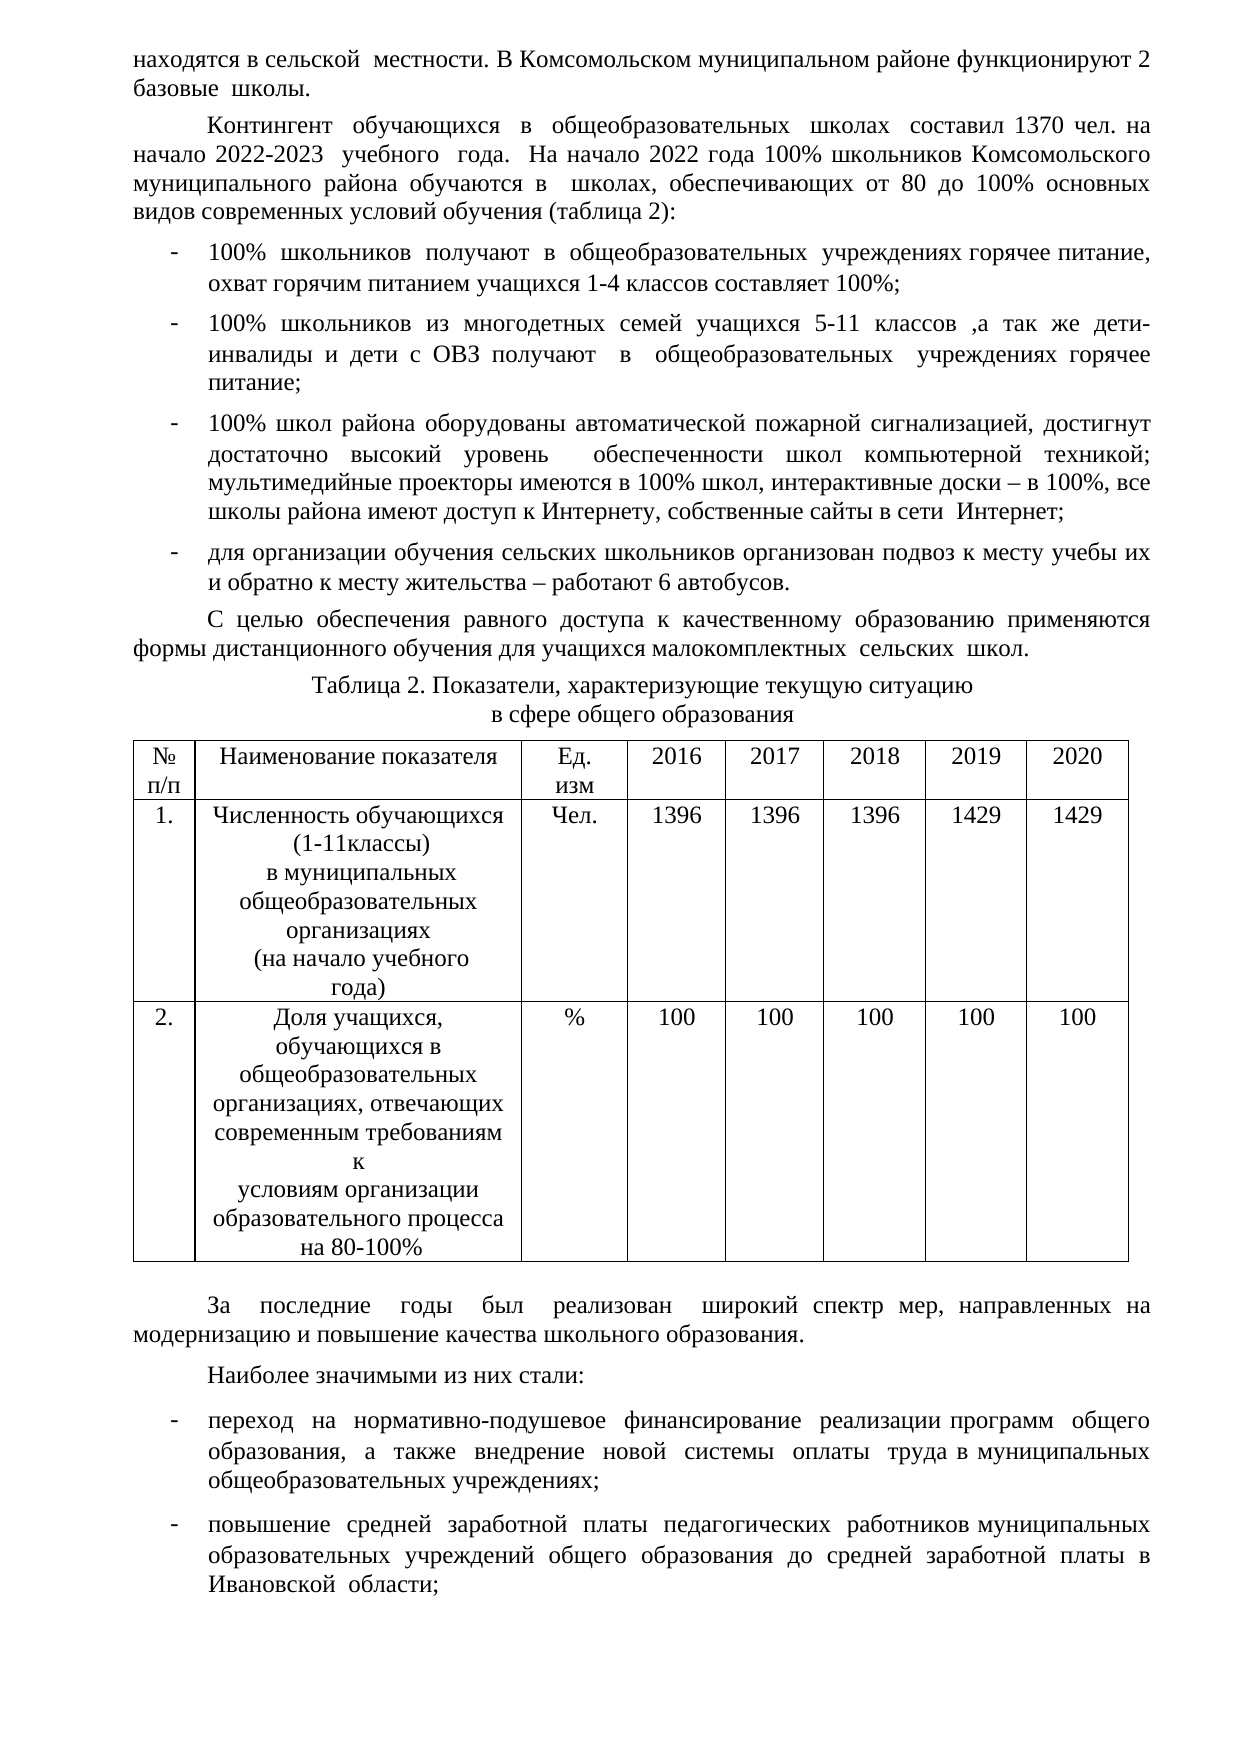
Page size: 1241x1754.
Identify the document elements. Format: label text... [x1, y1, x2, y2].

table_cell 100 [1027, 1002, 1128, 1261]
table_cell Доля учащихся, обучающихся в общеобразовательных организациях, отвечающих современным требованиям к условиям организации образовательного процесса на 80-100% [196, 1002, 521, 1261]
table_cell % [522, 1002, 627, 1261]
table_cell 1396 [726, 800, 823, 1001]
list переход на нормативно-подушевое финансирование реализации программ общего образования, а также внедрение новой системы оплаты труда в муниципальных общеобразовательных учреждениях; [170, 1402, 1152, 1493]
table_cell 1429 [1027, 800, 1128, 1001]
table_cell 1429 [926, 800, 1026, 1001]
list 100% школьников получают в общеобразовательных учреждениях горячее питание, охват горячим питанием учащихся 1-4 классов составляет 100%; [170, 233, 1152, 296]
table_header 2018 [824, 741, 925, 799]
table_cell 100 [824, 1002, 925, 1261]
table_header 2016 [628, 741, 725, 799]
text Наиболее значимыми из них стали: [133, 1361, 1152, 1389]
table_cell 100 [726, 1002, 823, 1261]
table_cell Чел. [522, 800, 627, 1001]
table_header Ед. изм [522, 741, 627, 799]
list для организации обучения сельских школьников организован подвоз к месту учебы их и обратно к месту жительства – работают 6 автобусов. [170, 533, 1152, 596]
table_cell 1396 [824, 800, 925, 1001]
table_cell 2. [134, 1002, 194, 1261]
list 100% школ района оборудованы автоматической пожарной сигнализацией, достигнут достаточно высокий уровень обеспеченности школ компьютерной техникой; мультимедийные проекторы имеются в 100% школ, интерактивные доски – в 100%, все школы района имеют доступ к Интернету, собственные сайты в сети Интернет; [170, 404, 1152, 525]
text С целью обеспечения равного доступа к качественному образованию применяются формы дистанционного обучения для учащихся малокомплектных сельских школ. [133, 604, 1152, 662]
table_header 2019 [926, 741, 1026, 799]
table_cell 1396 [628, 800, 725, 1001]
text Контингент обучающихся в общеобразовательных школах составил 1370 чел. на начало 2022-2023 учебного года. На начало 2022 года 100% школьников Комсомольского муниципального района обучаются в школах, обеспечивающих от 80 до 100% основных видов современных условий обучения (таблица 2): [133, 110, 1152, 225]
table_header 2020 [1027, 741, 1128, 799]
list 100% школьников из многодетных семей учащихся 5-11 классов ,а так же дети- инвалиды и дети с ОВЗ получают в общеобразовательных учреждениях горячее питание; [170, 305, 1152, 396]
text в сфере общего образования [133, 699, 1152, 728]
table_cell Численность обучающихся (1-11классы) в муниципальных общеобразовательных организациях (на начало учебного года) [196, 800, 521, 1001]
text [133, 44, 1152, 102]
table_cell 1. [134, 800, 194, 1001]
table_header 2017 [726, 741, 823, 799]
text Таблица 2. Показатели, характеризующие текущую ситуацию [133, 670, 1152, 699]
table_cell 100 [628, 1002, 725, 1261]
text За последние годы был реализован широкий спектр мер, направленных на модернизацию и повышение качества школьного образования. [133, 1291, 1152, 1348]
table_cell 100 [926, 1002, 1026, 1261]
table_header № п/п [134, 741, 194, 799]
list повышение средней заработной платы педагогических работников муниципальных образовательных учреждений общего образования до средней заработной платы в Ивановской области; [170, 1506, 1152, 1597]
table_header Наименование показателя [196, 741, 521, 799]
